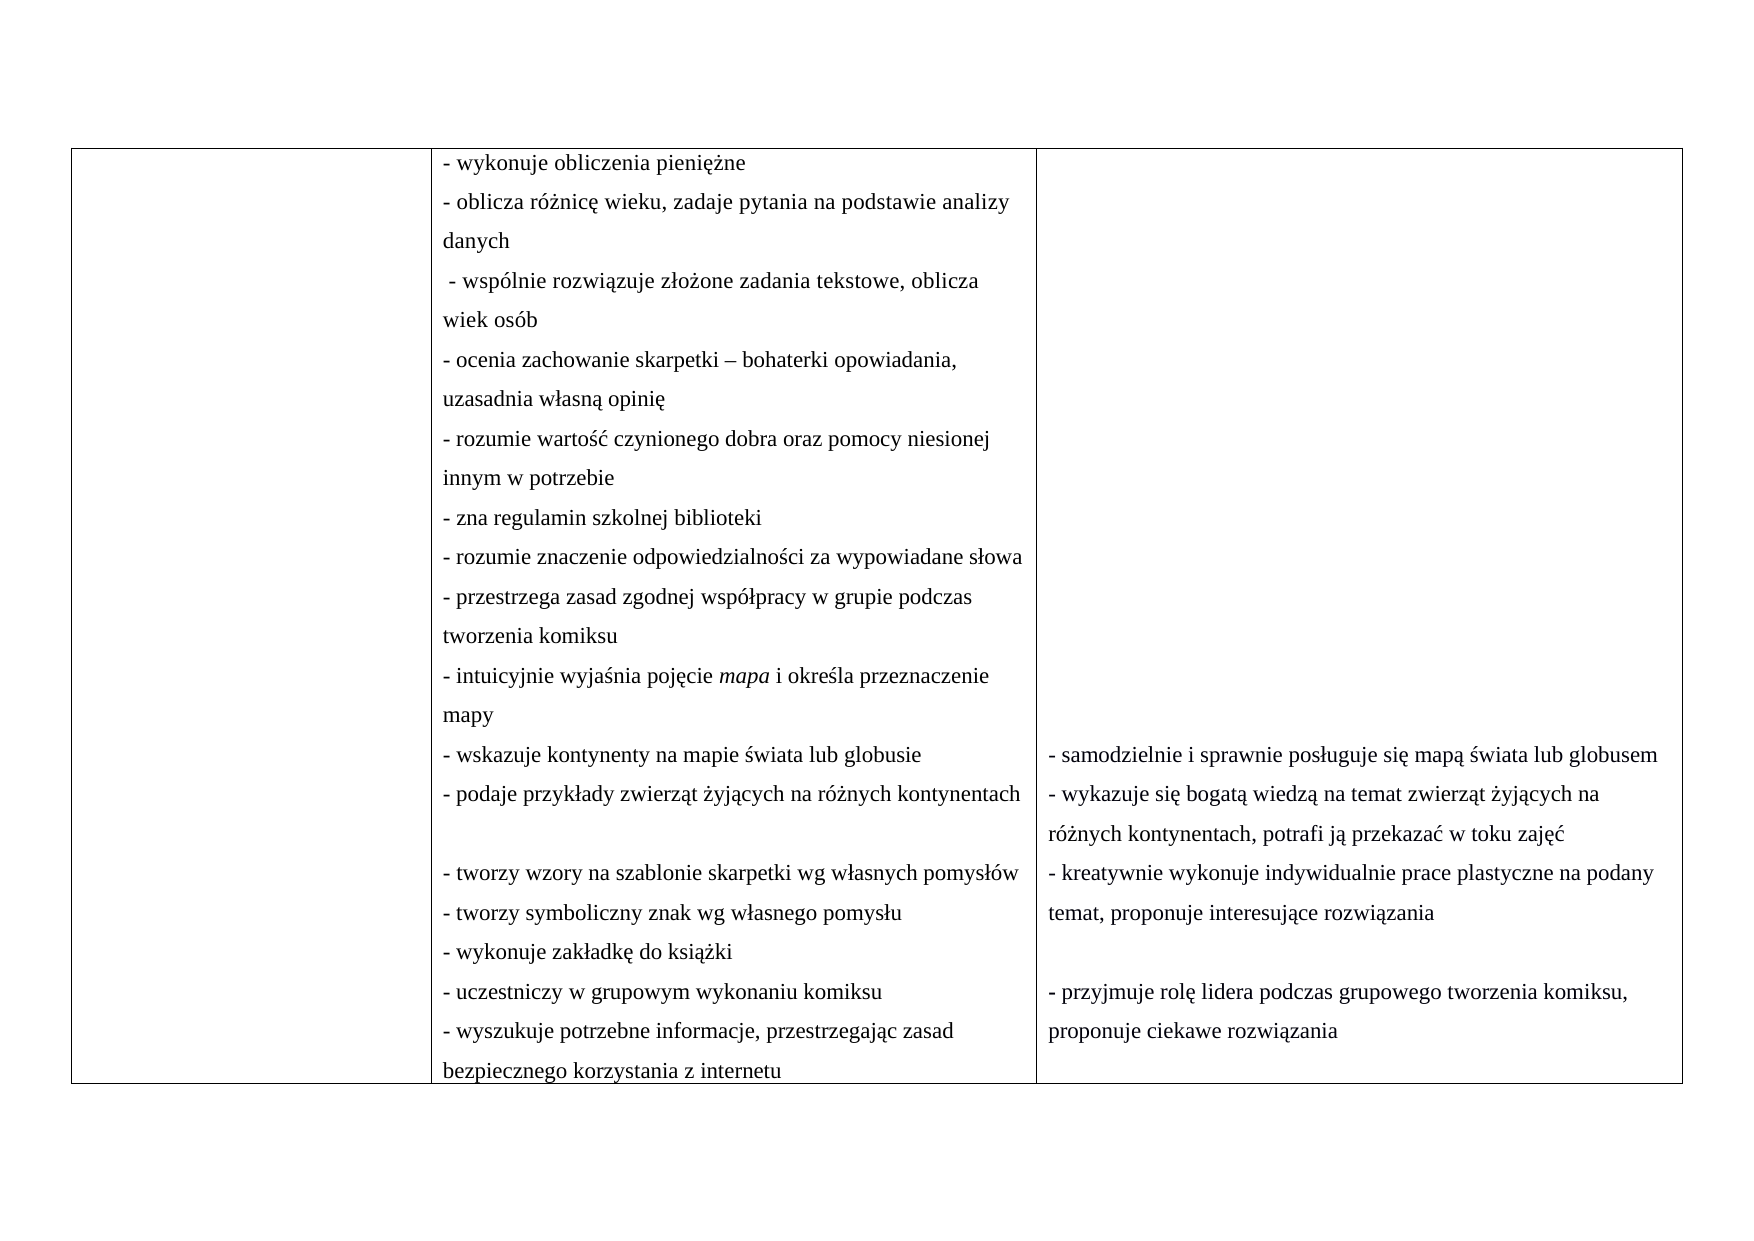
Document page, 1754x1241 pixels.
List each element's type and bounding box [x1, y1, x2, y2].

table_cell [72, 149, 431, 1083]
table_cell [1037, 149, 1682, 1083]
table_cell [432, 149, 1036, 1083]
